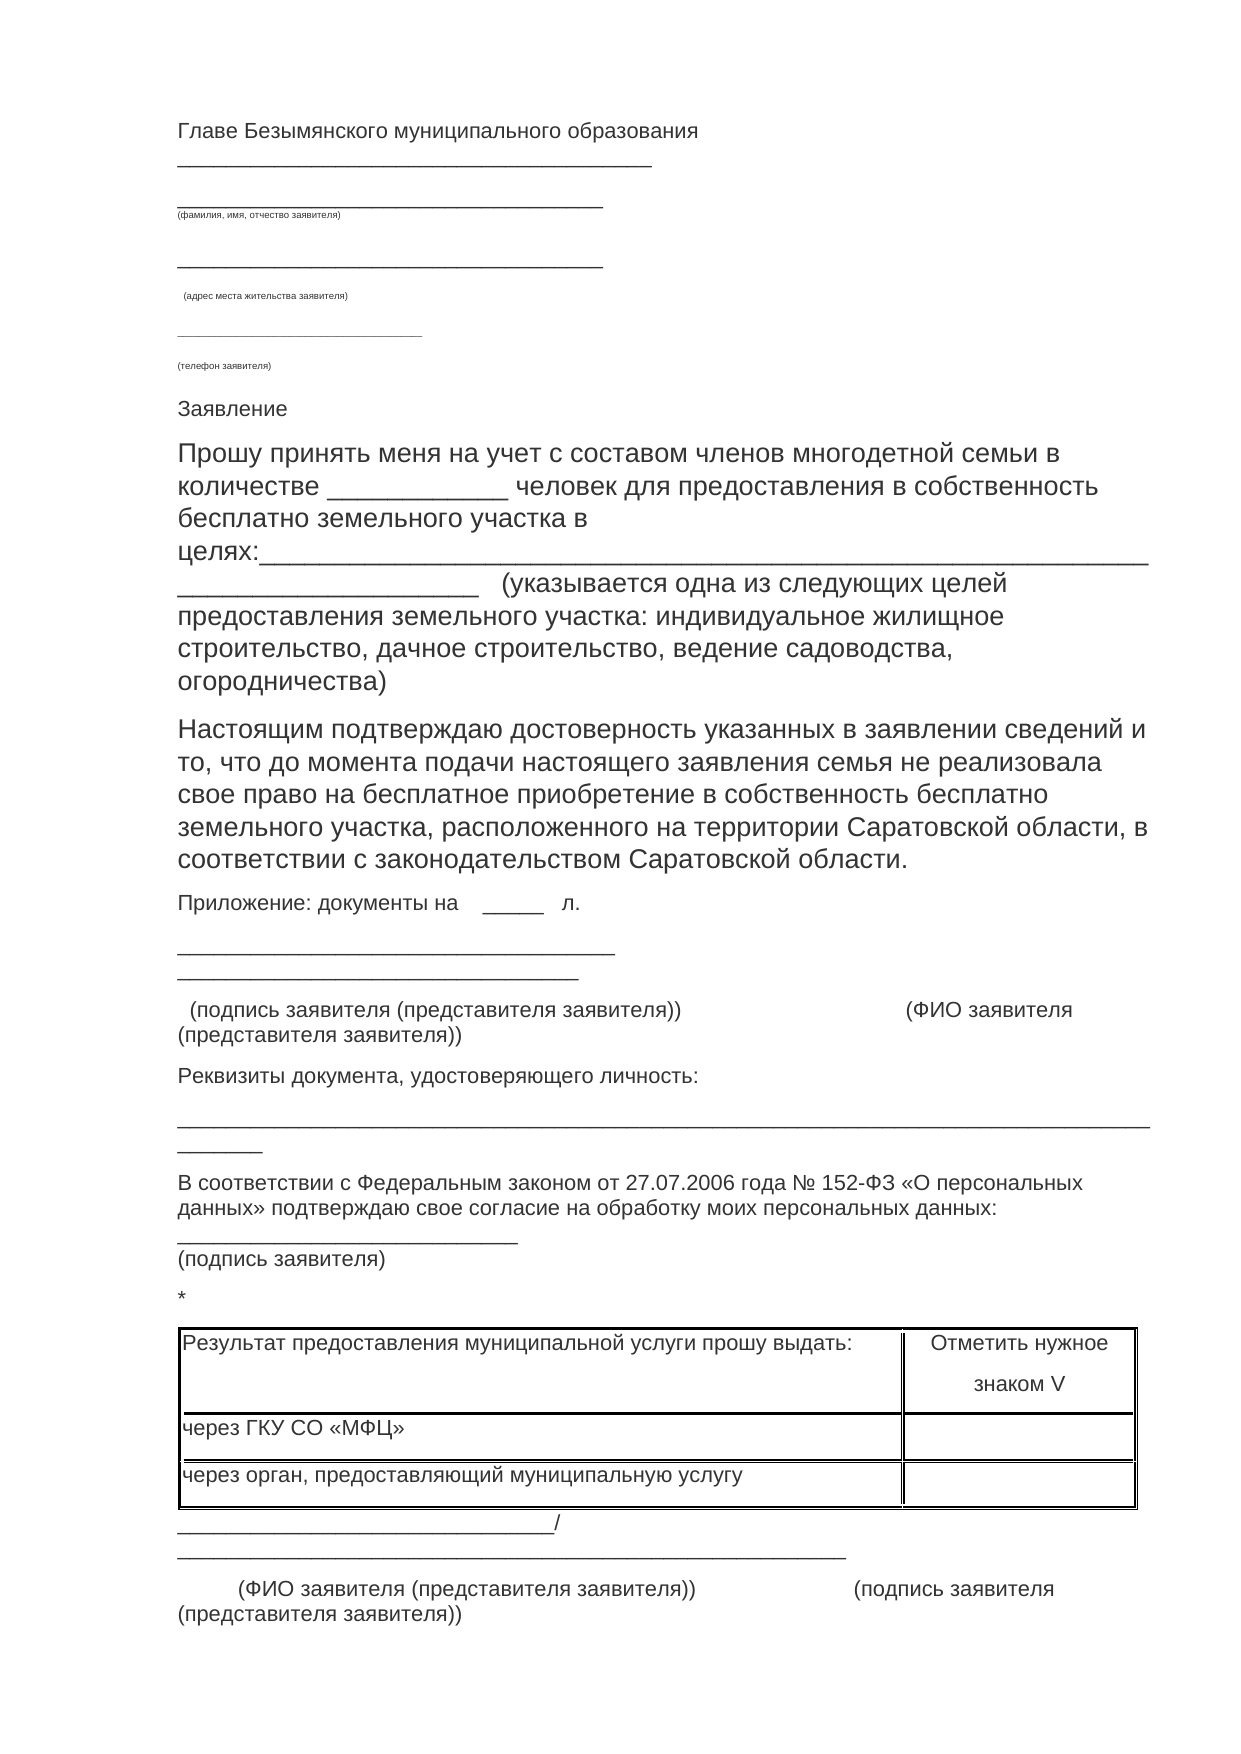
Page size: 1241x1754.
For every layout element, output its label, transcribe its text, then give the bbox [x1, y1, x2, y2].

text (подпись заявителя (представителя заявителя)) (ФИО заявителя (представителя заявителя)) [177, 997, 1152, 1047]
subtitle Настоящим подтверждаю достоверность указанных в заявлении сведений и то, что до момента подачи настоящего заявления семья не реализовала свое право на бесплатное приобретение в собственность бесплатно земельного участка, расположенного на территории Саратовской области, в соответствии с законодательством Саратовской области. [177, 712, 1152, 874]
text ______________________________________________ [177, 326, 1152, 345]
text Приложение: документы на _____ л. [177, 890, 1152, 915]
text _______________________________/_______________________________________________________ [177, 1509, 1152, 1560]
table_cell [903, 1459, 1135, 1506]
text ___________________________________ [177, 244, 1152, 269]
text Главе Безымянского муниципального образования _______________________________________ [177, 118, 1152, 168]
text ____________________________________ _________________________________ [177, 931, 1152, 981]
text Заявление [177, 395, 1152, 421]
text (ФИО заявителя (представителя заявителя)) (подпись заявителя (представителя заявителя)) [177, 1575, 1152, 1626]
table_cell [905, 1412, 1134, 1459]
text Реквизиты документа, удостоверяющего личность: [177, 1063, 1152, 1088]
text ___________________________________ (фамилия, имя, отчество заявителя) [177, 184, 1152, 228]
text (телефон заявителя) [177, 361, 1152, 380]
table_cell через орган, предоставляющий муниципальную услугу [181, 1459, 903, 1506]
text (адрес места жительства заявителя) [177, 285, 1152, 310]
table_header Отметить нужное знаком V [903, 1330, 1134, 1412]
subtitle Прошу принять меня на учет с составом членов многодетной семьи в количестве ____________ человек для предоставления в собственность бесплатно земельного участка в целях:_______________________________________________________________________________ (указывается одна из следующих целей предоставления земельного участка: индивидуальное жилищное строительство, дачное строительство, ведение садоводства, огородничества) [177, 436, 1152, 696]
text _______________________________________________________________________________________ [177, 1104, 1152, 1154]
table_cell через ГКУ СО «МФЦ» [181, 1412, 901, 1459]
table_header Результат предоставления муниципальной услуги прошу выдать: [181, 1329, 903, 1412]
text В соответствии с Федеральным законом от 27.07.2006 года № 152-ФЗ «О персональных данных» подтверждаю свое согласие на обработку моих персональных данных: ____________________________ (подпись заявителя) [177, 1170, 1152, 1271]
text * [177, 1286, 1152, 1311]
